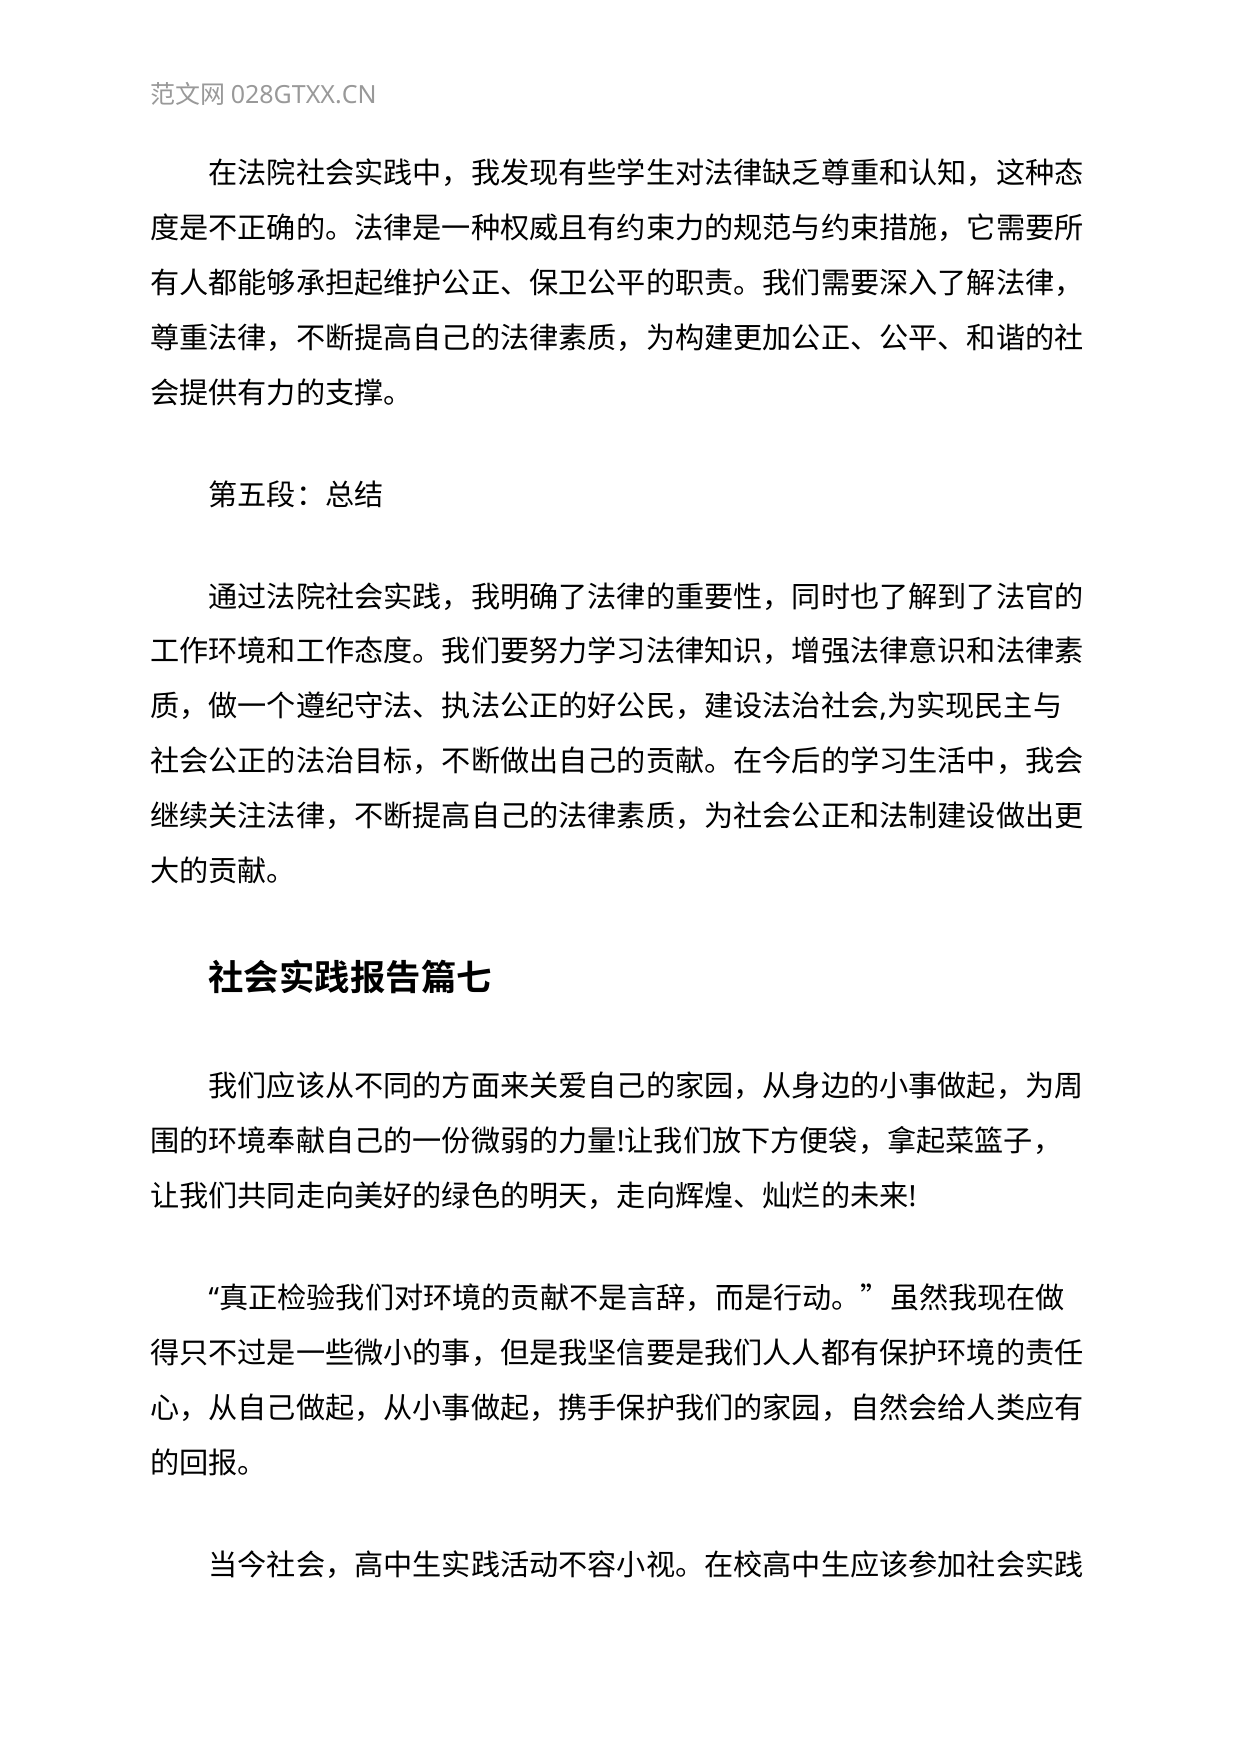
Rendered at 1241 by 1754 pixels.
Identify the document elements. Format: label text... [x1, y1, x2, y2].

text 第五段：总结 [150, 471, 1090, 514]
text 在法院社会实践中，我发现有些学生对法律缺乏尊重和认知，这种态度是不正确的。法律是一种权威且有约束力的规范与约束措施，它需要所有人都能够承担起维护公正、保卫公平的职责。我们需要深入了解法律，尊重法律，不断提高自己的法律素质，为构建更加公正、公平、和谐的社会提供有力的支撑。 [150, 150, 1090, 412]
text 通过法院社会实践，我明确了法律的重要性，同时也了解到了法官的工作环境和工作态度。我们要努力学习法律知识，增强法律意识和法律素质，做一个遵纪守法、执法公正的好公民，建设法治社会,为实现民主与社会公正的法治目标，不断做出自己的贡献。在今后的学习生活中，我会继续关注法律，不断提高自己的法律素质，为社会公正和法制建设做出更大的贡献。 [150, 573, 1090, 890]
text 社会实践报告篇七 [150, 949, 1090, 1001]
text 我们应该从不同的方面来关爱自己的家园，从身边的小事做起，为周围的环境奉献自己的一份微弱的力量!让我们放下方便袋，拿起菜篮子，让我们共同走向美好的绿色的明天，走向辉煌、灿烂的未来! [150, 1063, 1090, 1215]
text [150, 1541, 1090, 1584]
text “真正检验我们对环境的贡献不是言辞，而是行动。”虽然我现在做得只不过是一些微小的事，但是我坚信要是我们人人都有保护环境的责任心，从自己做起，从小事做起，携手保护我们的家园，自然会给人类应有的回报。 [150, 1275, 1090, 1482]
